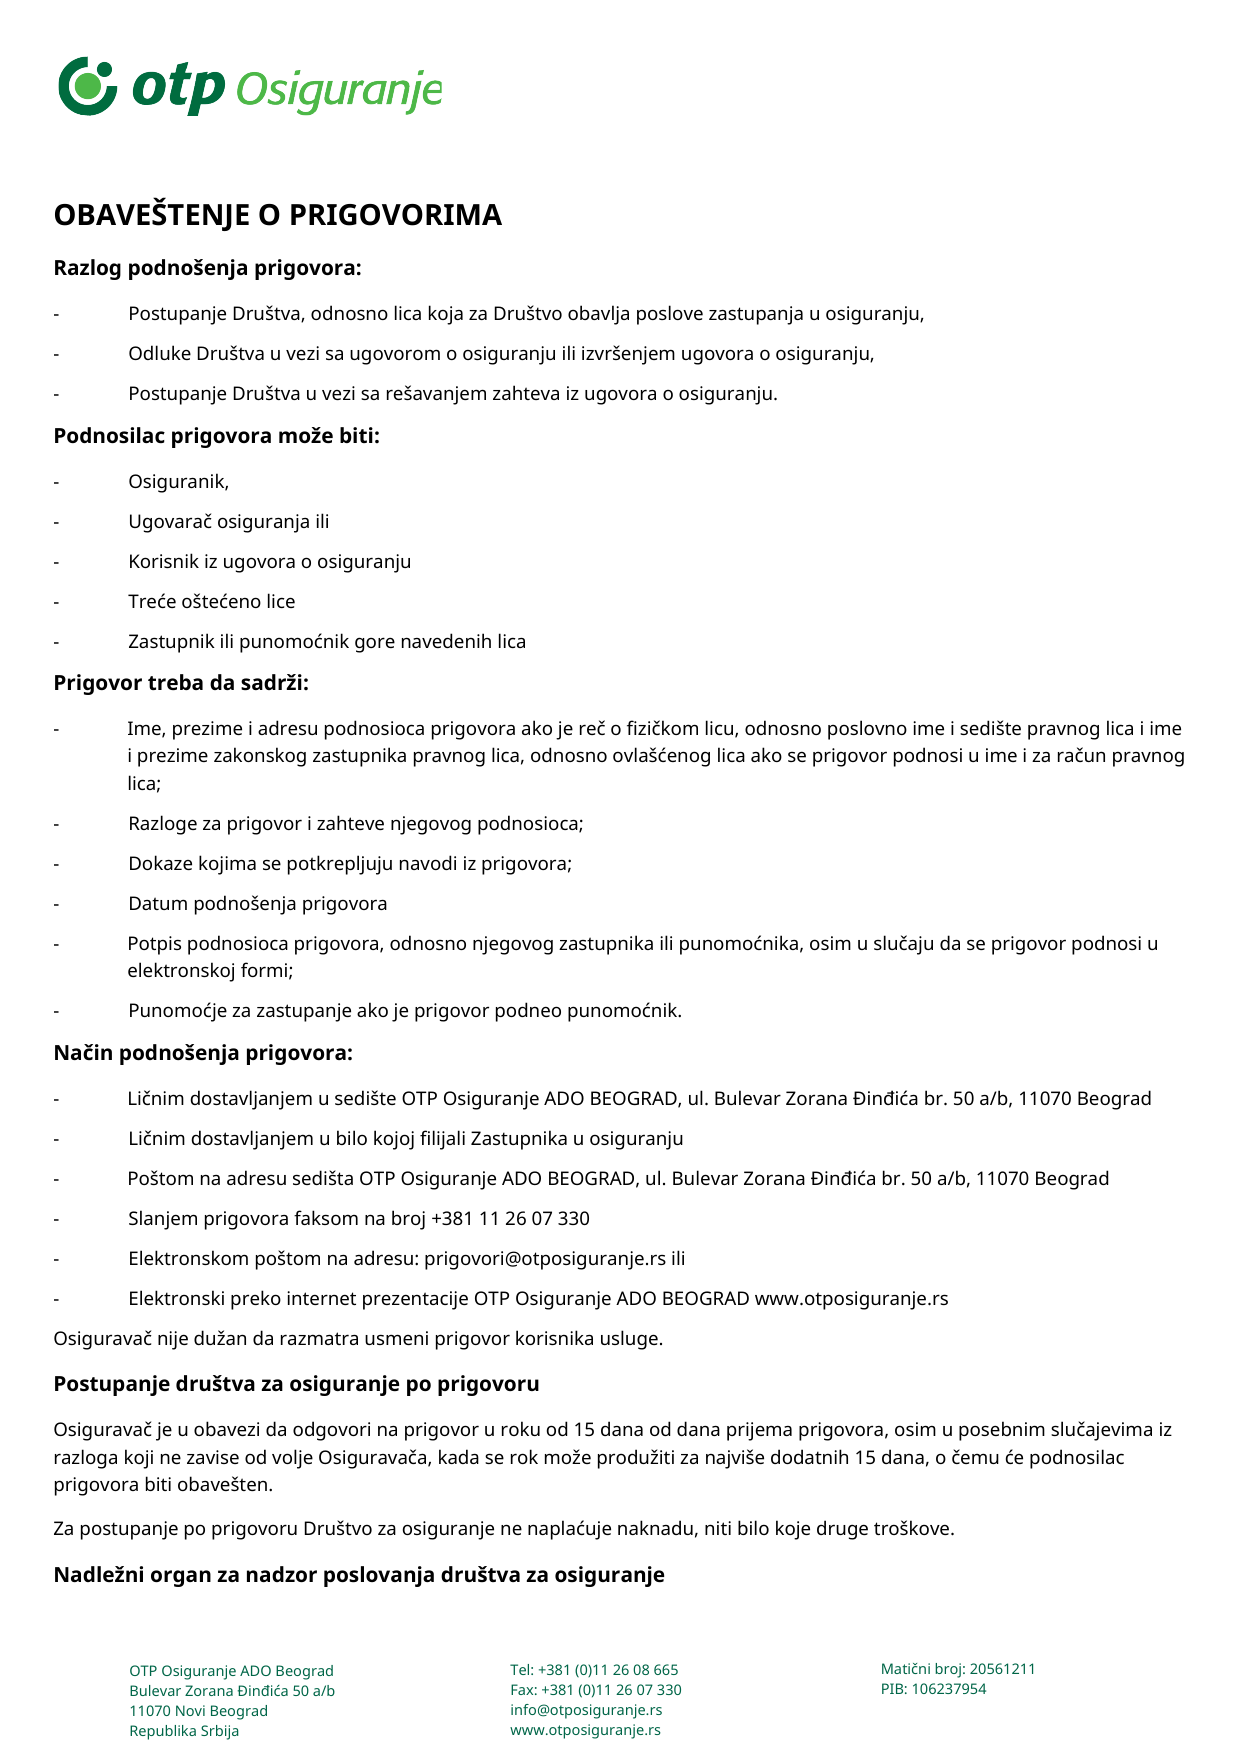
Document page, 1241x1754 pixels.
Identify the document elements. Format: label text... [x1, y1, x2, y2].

text - Punomoćje za zastupanje ako je prigovor podneo punomoćnik. [53, 998, 1187, 1023]
text - Ličnim dostavljanjem u bilo kojoj filijali Zastupnika u osiguranju [53, 1125, 1187, 1151]
text Prigovor treba da sadrži: [53, 668, 1187, 696]
text - Ime, prezime i adresu podnosioca prigovora ako je reč o fizičkom licu, odnosno poslovno ime i sedište pravnog lica i ime i prezime zakonskog zastupnika pravnog lica, odnosno ovlašćenog lica ako se prigovor podnosi u ime i za račun pravnog lica; [53, 715, 1187, 796]
text - Slanjem prigovora faksom na broj +381 11 26 07 330 [53, 1205, 1187, 1231]
text - Razloge za prigovor i zahteve njegovog podnosioca; [53, 810, 1187, 836]
text - Ugovarač osiguranja ili [53, 508, 1187, 533]
text Postupanje društva za osiguranje po prigovoru [53, 1369, 1187, 1398]
text Razlog podnošenja prigovora: [53, 253, 1187, 282]
text - Elektronskom poštom na adresu: prigovori@otposiguranje.rs ili [53, 1245, 1187, 1271]
text OBAVEŠTENJE O PRIGOVORIMA [53, 194, 1187, 234]
text - Korisnik iz ugovora o osiguranju [53, 548, 1187, 573]
text Osiguravač nije dužan da razmatra usmeni prigovor korisnika usluge. [53, 1325, 1187, 1351]
text - Dokaze kojima se potkrepljuju navodi iz prigovora; [53, 850, 1187, 876]
text - Zastupnik ili punomoćnik gore navedenih lica [53, 628, 1187, 653]
text - Datum podnošenja prigovora [53, 890, 1187, 916]
text Za postupanje po prigovoru Društvo za osiguranje ne naplaćuje naknadu, niti bilo koje druge troškove. [53, 1516, 1187, 1541]
text Način podnošenja prigovora: [53, 1038, 1187, 1066]
text - Ličnim dostavljanjem u sedište OTP Osiguranje ADO BEOGRAD, ul. Bulevar Zorana Đinđića br. 50 a/b, 11070 Beograd [53, 1085, 1187, 1111]
text - Postupanje Društva, odnosno lica koja za Društvo obavlja poslove zastupanja u osiguranju, [53, 301, 1187, 326]
text Podnosilac prigovora može biti: [53, 421, 1187, 449]
text - Elektronski preko internet prezentacije OTP Osiguranje ADO BEOGRAD www.otposiguranje.rs [53, 1285, 1187, 1311]
text Osiguravač je u obavezi da odgovori na prigovor u roku od 15 dana od dana prijema prigovora, osim u posebnim slučajevima iz razloga koji ne zavise od volje Osiguravača, kada se rok može produžiti za najviše dodatnih 15 dana, o čemu će podnosilac prigovora biti obavešten. [53, 1417, 1187, 1497]
text - Postupanje Društva u vezi sa rešavanjem zahteva iz ugovora o osiguranju. [53, 381, 1187, 406]
text - Treće oštećeno lice [53, 588, 1187, 613]
text - Poštom na adresu sedišta OTP Osiguranje ADO BEOGRAD, ul. Bulevar Zorana Đinđića br. 50 a/b, 11070 Beograd [53, 1165, 1187, 1191]
text - Potpis podnosioca prigovora, odnosno njegovog zastupnika ili punomoćnika, osim u slučaju da se prigovor podnosi u elektronskoj formi; [53, 930, 1187, 983]
picture [57, 56, 442, 116]
text Nadležni organ za nadzor poslovanja društva za osiguranje [53, 1560, 1187, 1588]
text - Odluke Društva u vezi sa ugovorom o osiguranju ili izvršenjem ugovora o osiguranju, [53, 341, 1187, 366]
text - Osiguranik, [53, 468, 1187, 493]
